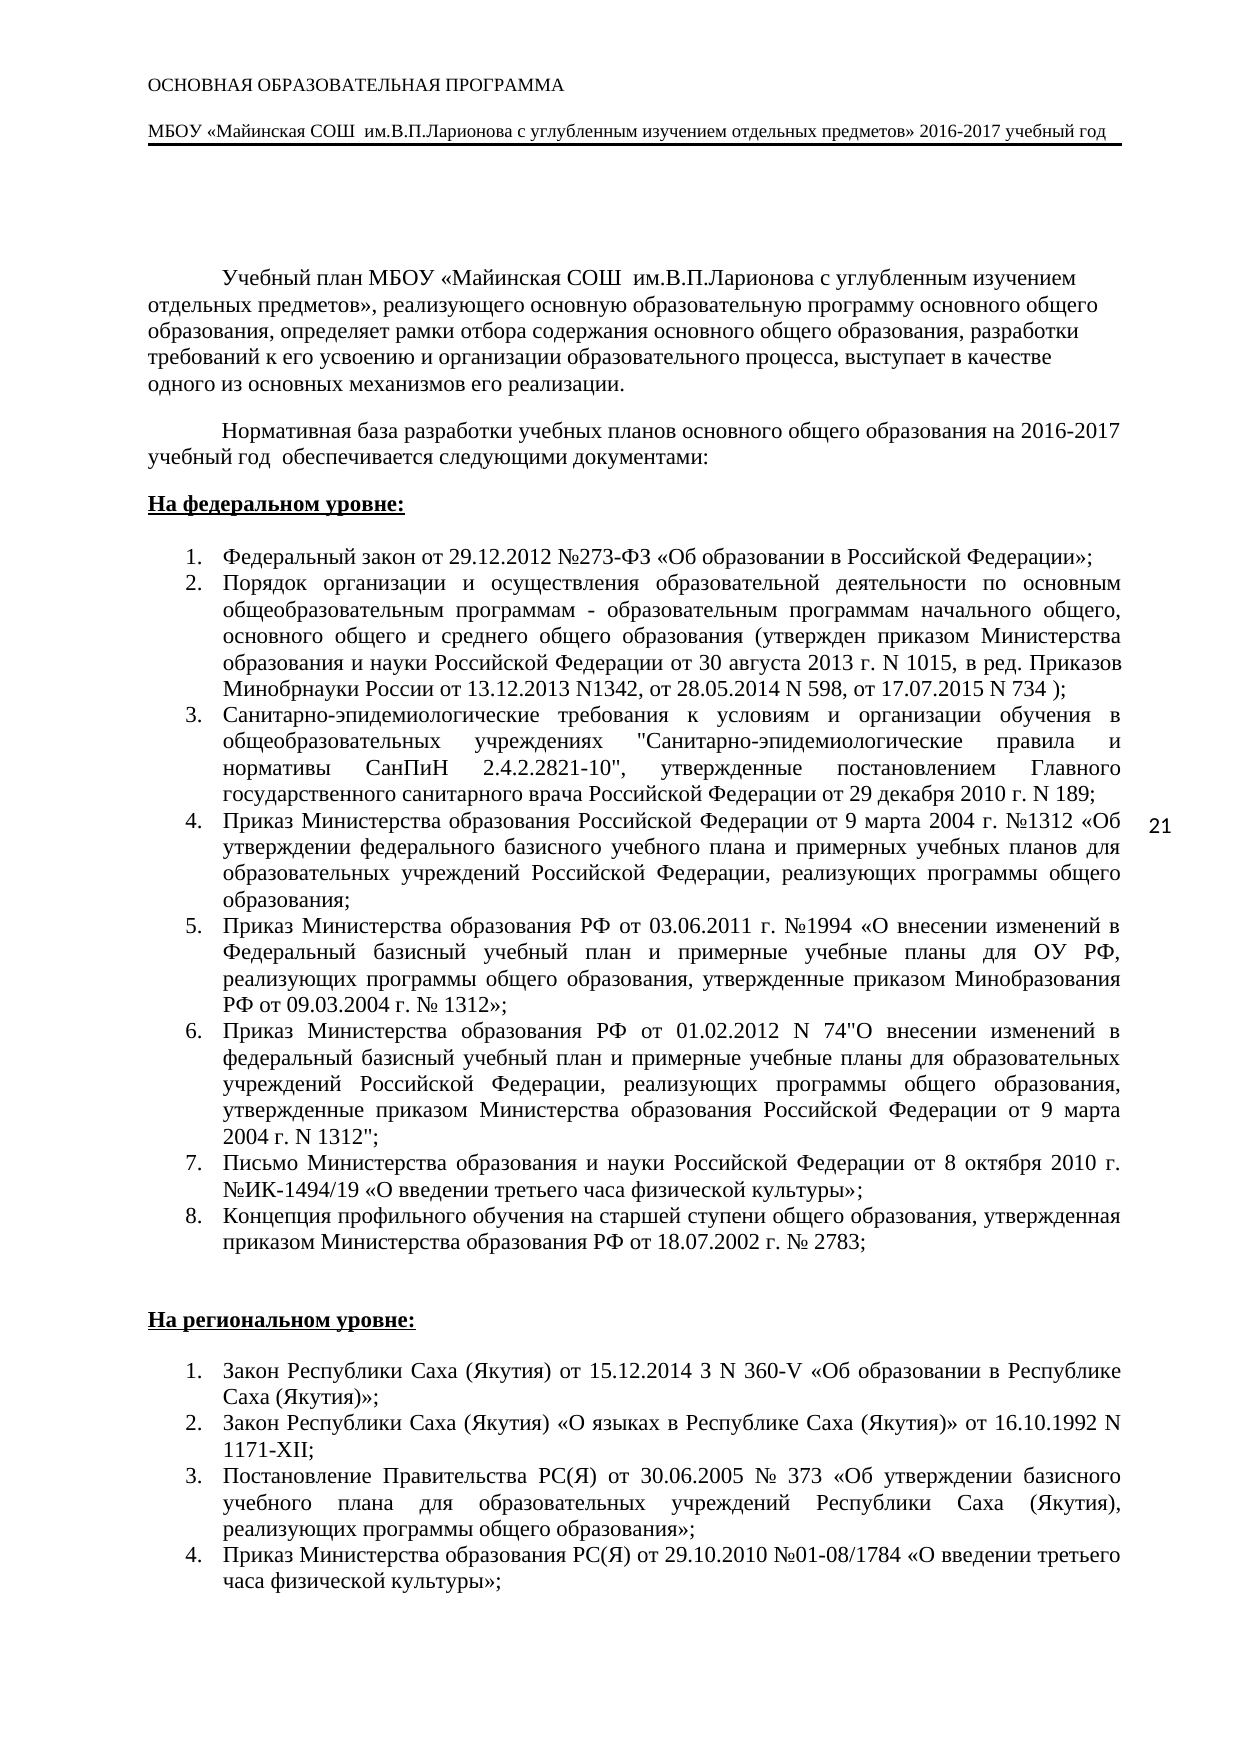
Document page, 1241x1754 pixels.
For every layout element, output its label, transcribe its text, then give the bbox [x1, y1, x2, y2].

list Приказ Министерства образования РФ от 01.02.2012 N 74"О внесении изменений в федеральный базисный учебный план и примерные учебные планы для образовательных учреждений Российской Федерации, реализующих программы общего образования, утвержденные приказом Министерства образования Российской Федерации от 9 марта 2004 г. N 1312"; [185, 1017, 1122, 1149]
text На региональном уровне: [148, 1306, 1122, 1332]
list Приказ Министерства образования РС(Я) от 29.10.2010 №01-08/1784 «О введении третьего часа физической культуры»; [185, 1541, 1122, 1594]
text Учебный план МБОУ «Майинская СОШ им.В.П.Ларионова с углубленным изучением отдельных предметов», реализующего основную образовательную программу основного общего образования, определяет рамки отбора содержания основного общего образования, разработки требований к его усвоению и организации образовательного процесса, выступает в качестве одного из основных механизмов его реализации. [148, 264, 1122, 396]
list Порядок организации и осуществления образовательной деятельности по основным общеобразовательным программам - образовательным программам начального общего, основного общего и среднего общего образования (утвержден приказом Министерства образования и науки Российской Федерации от 30 августа 2013 г. N 1015, в ред. Приказов Минобрнауки России от 13.12.2013 N1342, от 28.05.2014 N 598, от 17.07.2015 N 734 ); [185, 569, 1122, 701]
list Закон Республики Саха (Якутия) «О языках в Республике Саха (Якутия)» от 16.10.1992 N 1171-XII; [185, 1409, 1122, 1462]
text Нормативная база разработки учебных планов основного общего образования на 2016-2017 учебный год обеспечивается следующими документами: [148, 417, 1122, 469]
text На федеральном уровне: [133, 490, 1122, 517]
list Концепция профильного обучения на старшей ступени общего образования, утвержденная приказом Министерства образования РФ от 18.07.2002 г. № 2783; [185, 1202, 1122, 1255]
list Постановление Правительства РС(Я) от 30.06.2005 № 373 «Об утверждении базисного учебного плана для образовательных учреждений Республики Саха (Якутия), реализующих программы общего образования»; [185, 1462, 1122, 1541]
list Письмо Министерства образования и науки Российской Федерации от 8 октября 2010 г. №ИК-1494/19 «О введении третьего часа физической культуры»; [185, 1149, 1122, 1202]
list Федеральный закон от 29.12.2012 №273-ФЗ «Об образовании в Российской Федерации»; [185, 543, 1122, 569]
list Санитарно-эпидемиологические требования к условиям и организации обучения в общеобразовательных учреждениях "Санитарно-эпидемиологические правила и нормативы СанПиН 2.4.2.2821-10", утвержденные постановлением Главного государственного санитарного врача Российской Федерации от 29 декабря 2010 г. N 189; [185, 701, 1122, 807]
list Закон Республики Саха (Якутия) от 15.12.2014 З N 360-V «Об образовании в Республике Саха (Якутия)»; [185, 1357, 1122, 1409]
list Приказ Министерства образования РФ от 03.06.2011 г. №1994 «О внесении изменений в Федеральный базисный учебный план и примерные учебные планы для ОУ РФ, реализующих программы общего образования, утвержденные приказом Минобразования РФ от 09.03.2004 г. № 1312»; [185, 912, 1122, 1017]
list Приказ Министерства образования Российской Федерации от 9 марта 2004 г. №1312 «Об утверждении федерального базисного учебного плана и примерных учебных планов для образовательных учреждений Российской Федерации, реализующих программы общего образования; [185, 807, 1122, 912]
